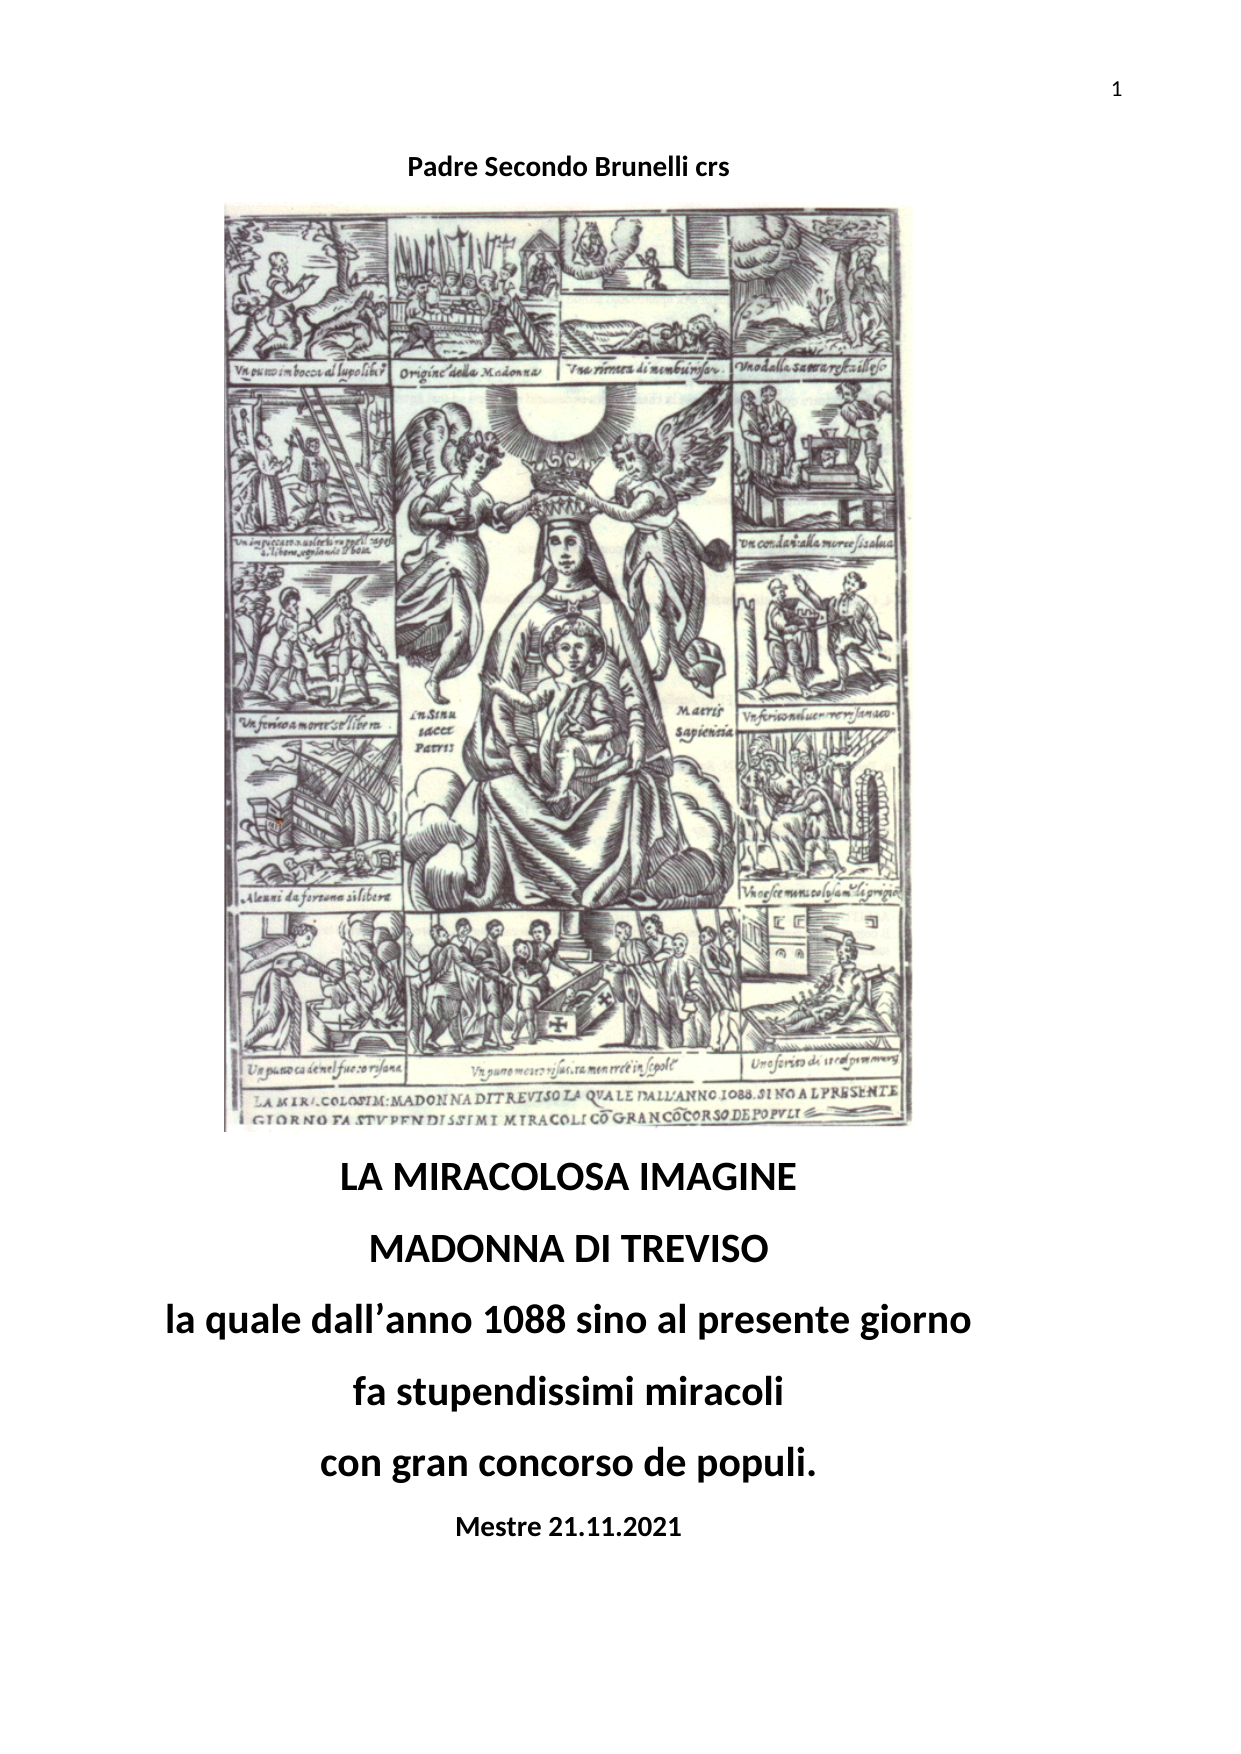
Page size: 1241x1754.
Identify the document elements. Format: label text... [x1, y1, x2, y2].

text fa stupendissimi miracoli [118, 1365, 1019, 1416]
text la quale dall’anno 1088 sino al presente giorno [118, 1293, 1019, 1344]
text Mestre 21.11.2021 [118, 1508, 1019, 1574]
picture [224, 202, 913, 1132]
text Padre Secondo Brunelli crs [118, 148, 1019, 183]
text LA MIRACOLOSA IMAGINE [118, 1150, 1019, 1201]
text MADONNA DI TREVISO [118, 1222, 1019, 1272]
text con gran concorso de populi. [118, 1436, 1019, 1487]
